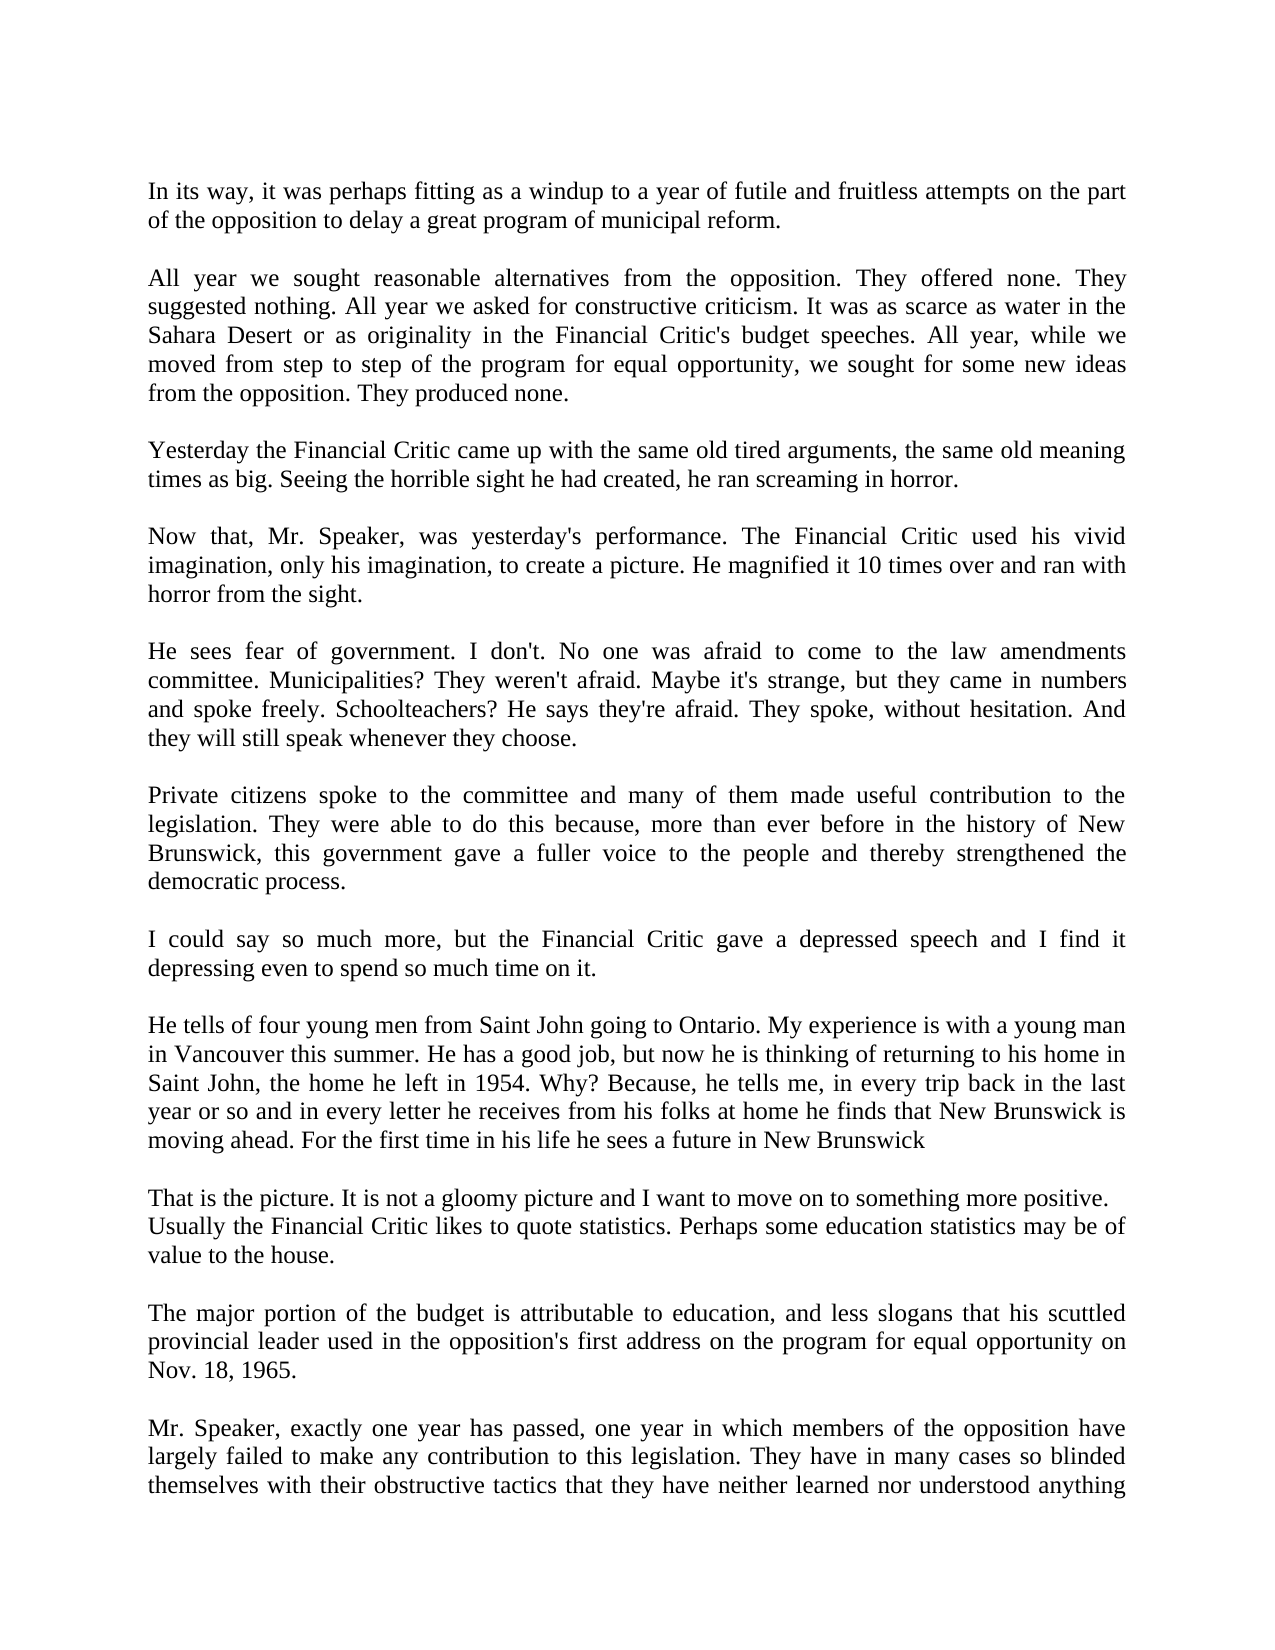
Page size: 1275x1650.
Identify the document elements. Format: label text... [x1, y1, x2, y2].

text Private citizens spoke to the committee and many of them made useful contribution to the legislation. They were able to do this because, more than ever before in the history of New Brunswick, this government gave a fuller voice to the people and thereby strengthened the democratic process. [148, 780, 1127, 895]
text That is the picture. It is not a gloomy picture and I want to move on to something more positive. [148, 1183, 1127, 1211]
text I could say so much more, but the Financial Critic gave a depressed speech and I find it depressing even to spend so much time on it. [148, 924, 1127, 981]
text He tells of four young men from Saint John going to Ontario. My experience is with a young man in Vancouver this summer. He has a good job, but now he is thinking of returning to his home in Saint John, the home he left in 1954. Why? Because, he tells me, in every trip back in the last year or so and in every letter he receives from his folks at home he finds that New Brunswick is moving ahead. For the first time in his life he sees a future in New Brunswick [148, 1010, 1127, 1154]
text Yesterday the Financial Critic came up with the same old tired arguments, the same old meaning times as big. Seeing the horrible sight he had created, he ran screaming in horror. [148, 435, 1127, 493]
text The major portion of the budget is attributable to education, and less slogans that his scuttled provincial leader used in the opposition's first address on the program for equal opportunity on Nov. 18, 1965. [148, 1298, 1127, 1384]
text He sees fear of government. I don't. No one was afraid to come to the law amendments committee. Municipalities? They weren't afraid. Maybe it's strange, but they came in numbers and spoke freely. Schoolteachers? He says they're afraid. They spoke, without hesitation. And they will still speak whenever they choose. [148, 636, 1127, 751]
text In its way, it was perhaps fitting as a windup to a year of futile and fruitless attempts on the part of the opposition to delay a great program of municipal reform. [148, 176, 1127, 234]
text Now that, Mr. Speaker, was yesterday's performance. The Financial Critic used his vivid imagination, only his imagination, to create a picture. He magnified it 10 times over and ran with horror from the sight. [148, 521, 1127, 608]
text Usually the Financial Critic likes to quote statistics. Perhaps some education statistics may be of value to the house. [148, 1211, 1127, 1269]
text All year we sought reasonable alternatives from the opposition. They offered none. They suggested nothing. All year we asked for constructive criticism. It was as scarce as water in the Sahara Desert or as originality in the Financial Critic's budget speeches. All year, while we moved from step to step of the program for equal opportunity, we sought for some new ideas from the opposition. They produced none. [148, 263, 1127, 406]
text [148, 1413, 1127, 1499]
